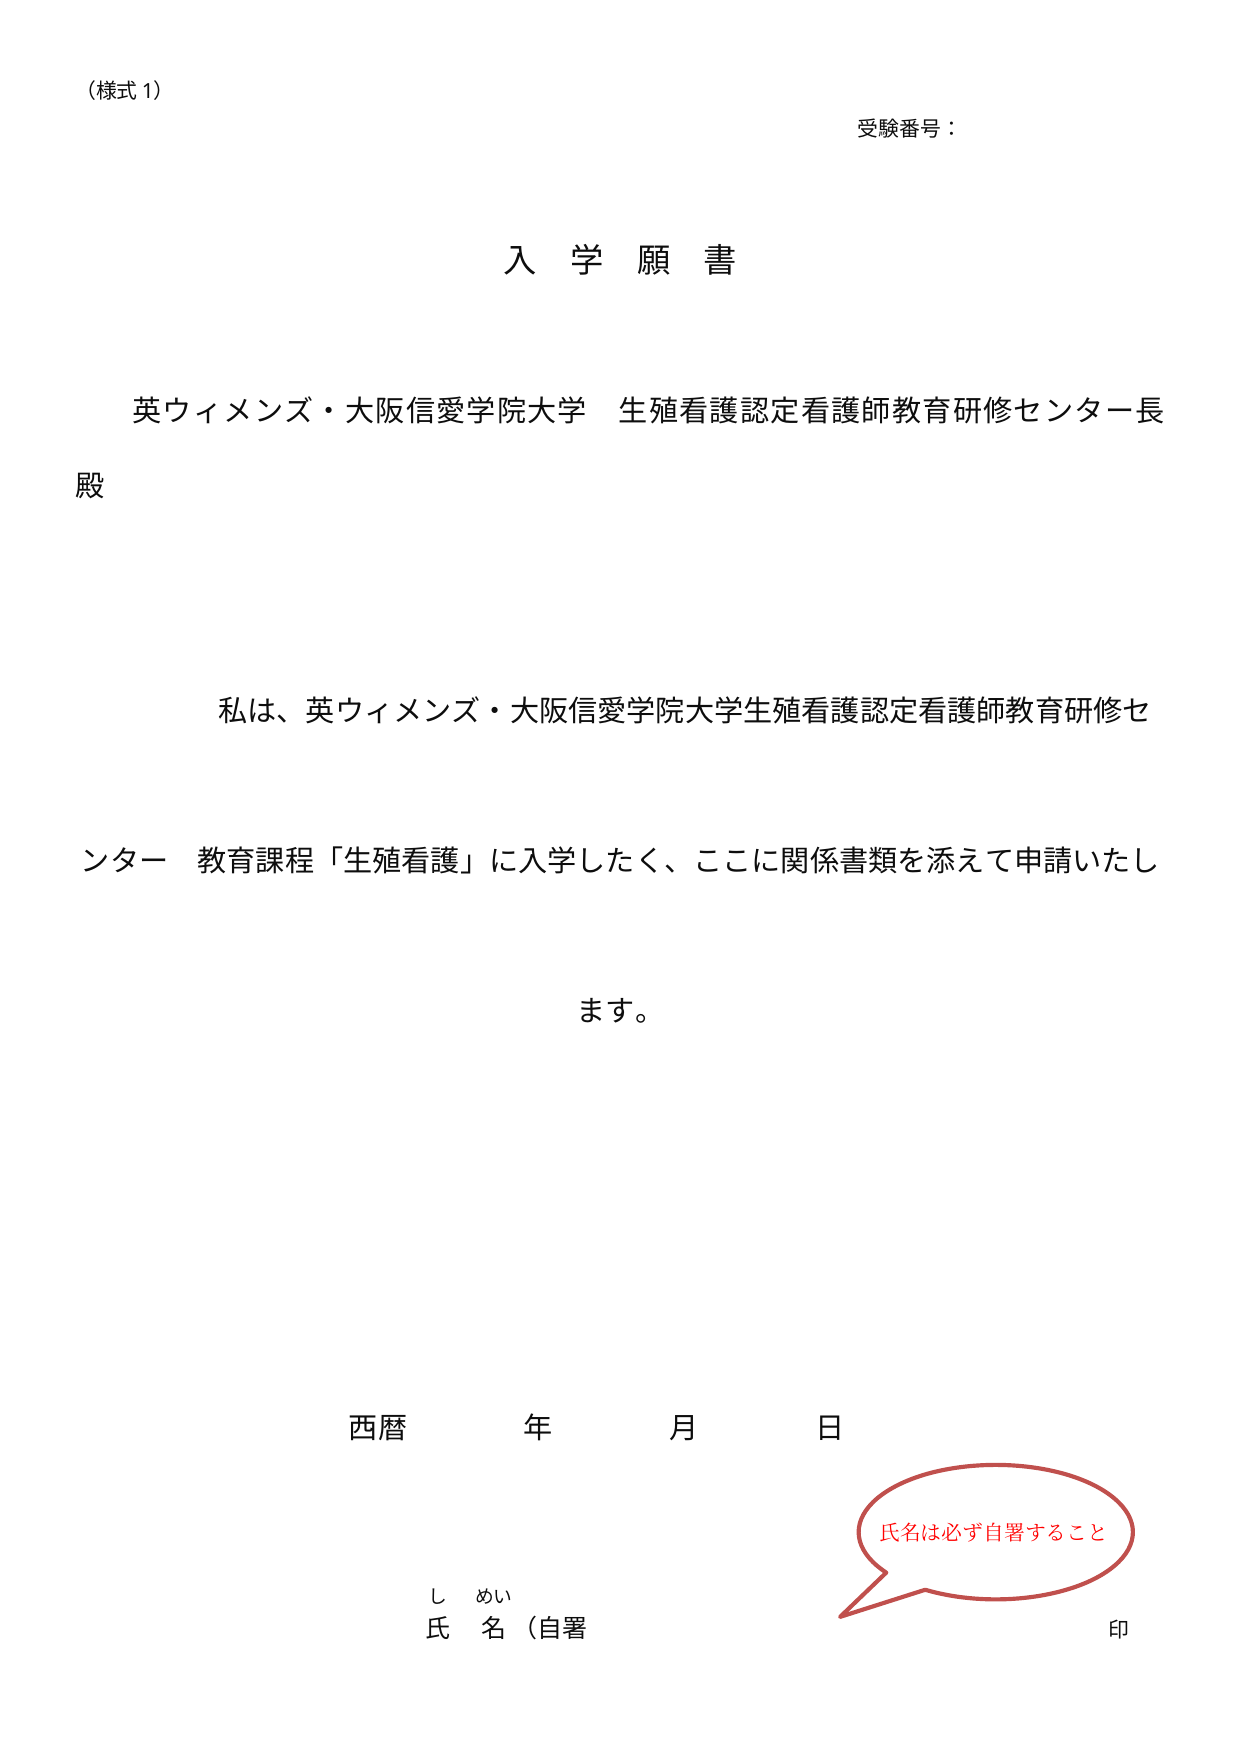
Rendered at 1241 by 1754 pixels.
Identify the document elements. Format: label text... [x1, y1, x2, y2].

text （様式1） [75, 71, 1165, 108]
text （自署 印 [75, 1576, 1165, 1651]
text 西暦 年 月 日 [75, 1388, 844, 1463]
text 英ウィメンズ・大阪信愛学院大学 生殖看護認定看護師教育研修センター長 殿 [75, 371, 1165, 521]
text 受験番号： [857, 108, 1165, 146]
text 私は、英ウィメンズ・大阪信愛学院大学生殖看護認定看護師教育研修センター 教育課程「生殖看護」に入学したく、ここに関係書類を添えて申請いたします。 [75, 671, 1165, 1046]
text 入 学 願 書 [75, 221, 1165, 296]
